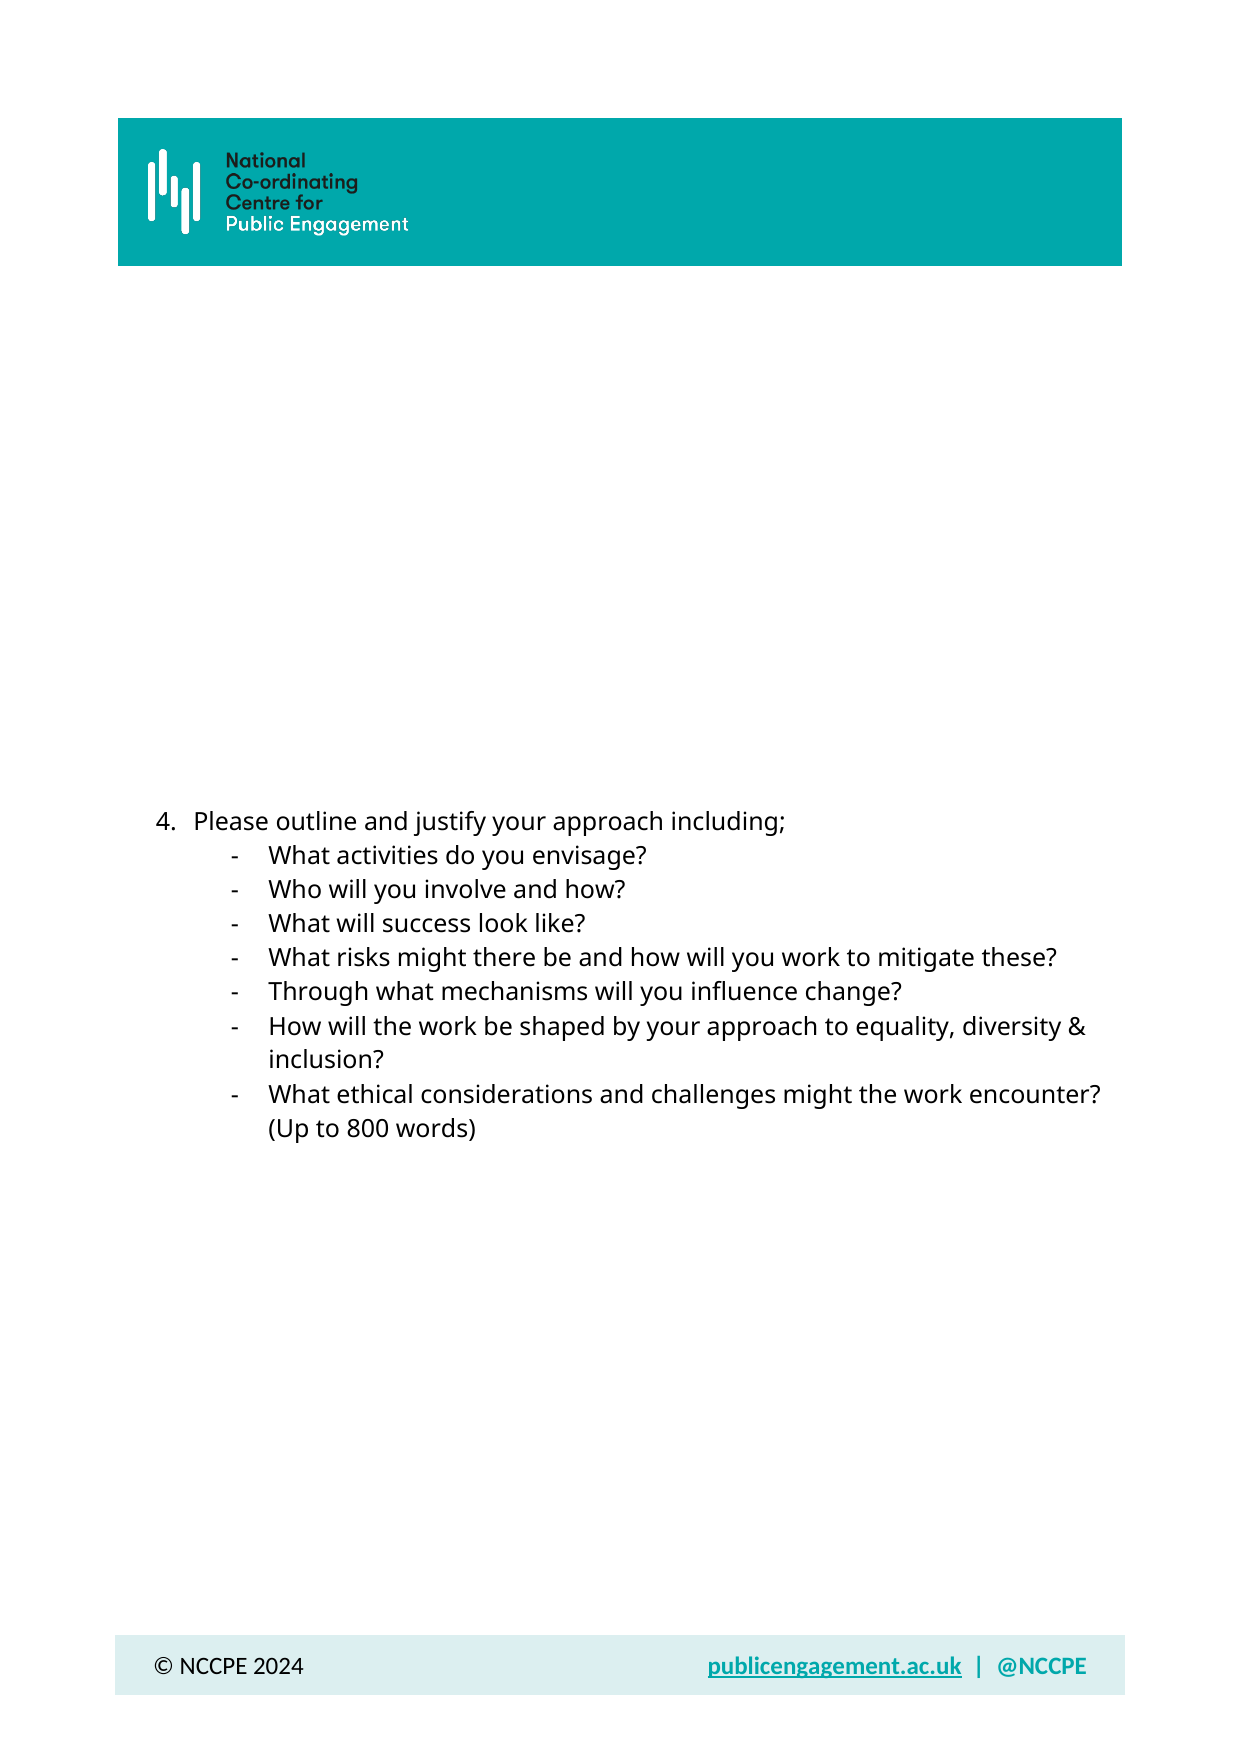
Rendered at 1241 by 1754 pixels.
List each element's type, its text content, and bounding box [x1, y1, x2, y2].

list What ethical considerations and challenges might the work encounter? (Up to 800 words) [231, 1076, 1122, 1144]
list What activities do you envisage? [231, 838, 1122, 872]
list What risks might there be and how will you work to mitigate these? [231, 940, 1122, 974]
list What will success look like? [231, 906, 1122, 940]
picture [147, 148, 409, 236]
list Through what mechanisms will you influence change? [231, 974, 1122, 1008]
list Please outline and justify your approach including; [156, 804, 1122, 838]
list Who will you involve and how? [231, 872, 1122, 906]
list How will the work be shaped by your approach to equality, diversity & inclusion? [231, 1008, 1122, 1076]
